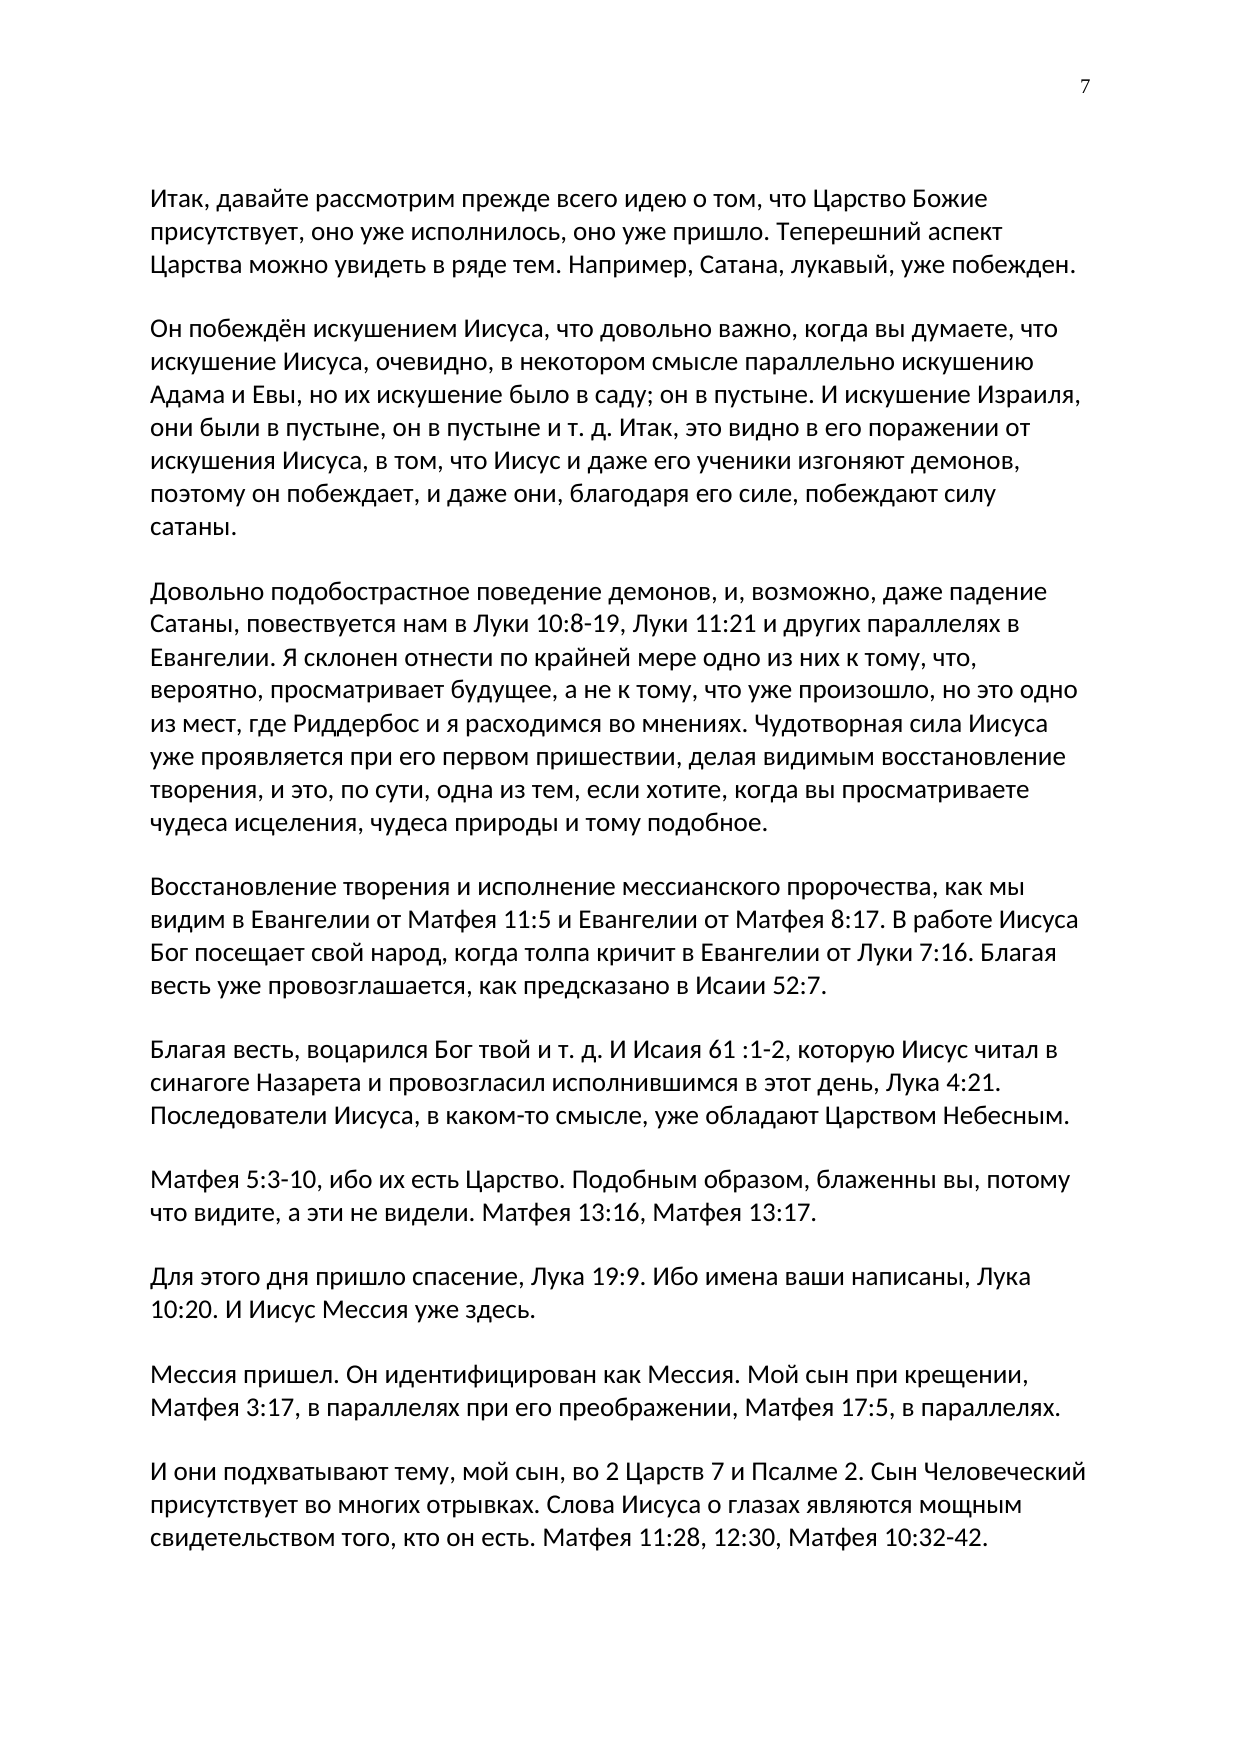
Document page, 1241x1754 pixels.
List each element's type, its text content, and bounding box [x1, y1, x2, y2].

text И они подхватывают тему, мой сын, во 2 Царств 7 и Псалме 2. Сын Человеческий присутствует во многих отрывках. Слова Иисуса о глазах являются мощным свидетельством того, кто он есть. Матфея 11:28, 12:30, Матфея 10:32-42. [150, 1454, 1090, 1553]
text Матфея 5:3-10, ибо их есть Царство. Подобным образом, блаженны вы, потому что видите, а эти не видели. Матфея 13:16, Матфея 13:17. [150, 1162, 1090, 1228]
text Довольно подобострастное поведение демонов, и, возможно, даже падение Сатаны, повествуется нам в Луки 10:8-19, Луки 11:21 и других параллелях в Евангелии. Я склонен отнести по крайней мере одно из них к тому, что, вероятно, просматривает будущее, а не к тому, что уже произошло, но это одно из мест, где Риддербос и я расходимся во мнениях. Чудотворная сила Иисуса уже проявляется при его первом пришествии, делая видимым восстановление творения, и это, по сути, одна из тем, если хотите, когда вы просматриваете чудеса исцеления, чудеса природы и тому подобное. [150, 574, 1090, 838]
text Итак, давайте рассмотрим прежде всего идею о том, что Царство Божие присутствует, оно уже исполнилось, оно уже пришло. Теперешний аспект Царства можно увидеть в ряде тем. Например, Сатана, лукавый, уже побежден. [150, 181, 1090, 280]
text Мессия пришел. Он идентифицирован как Мессия. Мой сын при крещении, Матфея 3:17, в параллелях при его преображении, Матфея 17:5, в параллелях. [150, 1357, 1090, 1423]
text Благая весть, воцарился Бог твой и т. д. И Исаия 61 :1-2, которую Иисус читал в синагоге Назарета и провозгласил исполнившимся в этот день, Лука 4:21. Последователи Иисуса, в каком-то смысле, уже обладают Царством Небесным. [150, 1032, 1090, 1131]
text Для этого дня пришло спасение, Лука 19:9. Ибо имена ваши написаны, Лука 10:20. И Иисус Мессия уже здесь. [150, 1259, 1090, 1326]
text Восстановление творения и исполнение мессианского пророчества, как мы видим в Евангелии от Матфея 11:5 и Евангелии от Матфея 8:17. В работе Иисуса Бог посещает свой народ, когда толпа кричит в Евангелии от Луки 7:16. Благая весть уже провозглашается, как предсказано в Исаии 52:7. [150, 869, 1090, 1001]
text Он побеждён искушением Иисуса, что довольно важно, когда вы думаете, что искушение Иисуса, очевидно, в некотором смысле параллельно искушению Адама и Евы, но их искушение было в саду; он в пустыне. И искушение Израиля, они были в пустыне, он в пустыне и т. д. Итак, это видно в его поражении от искушения Иисуса, в том, что Иисус и даже его ученики изгоняют демонов, поэтому он побеждает, и даже они, благодаря его силе, побеждают силу сатаны. [150, 311, 1090, 542]
